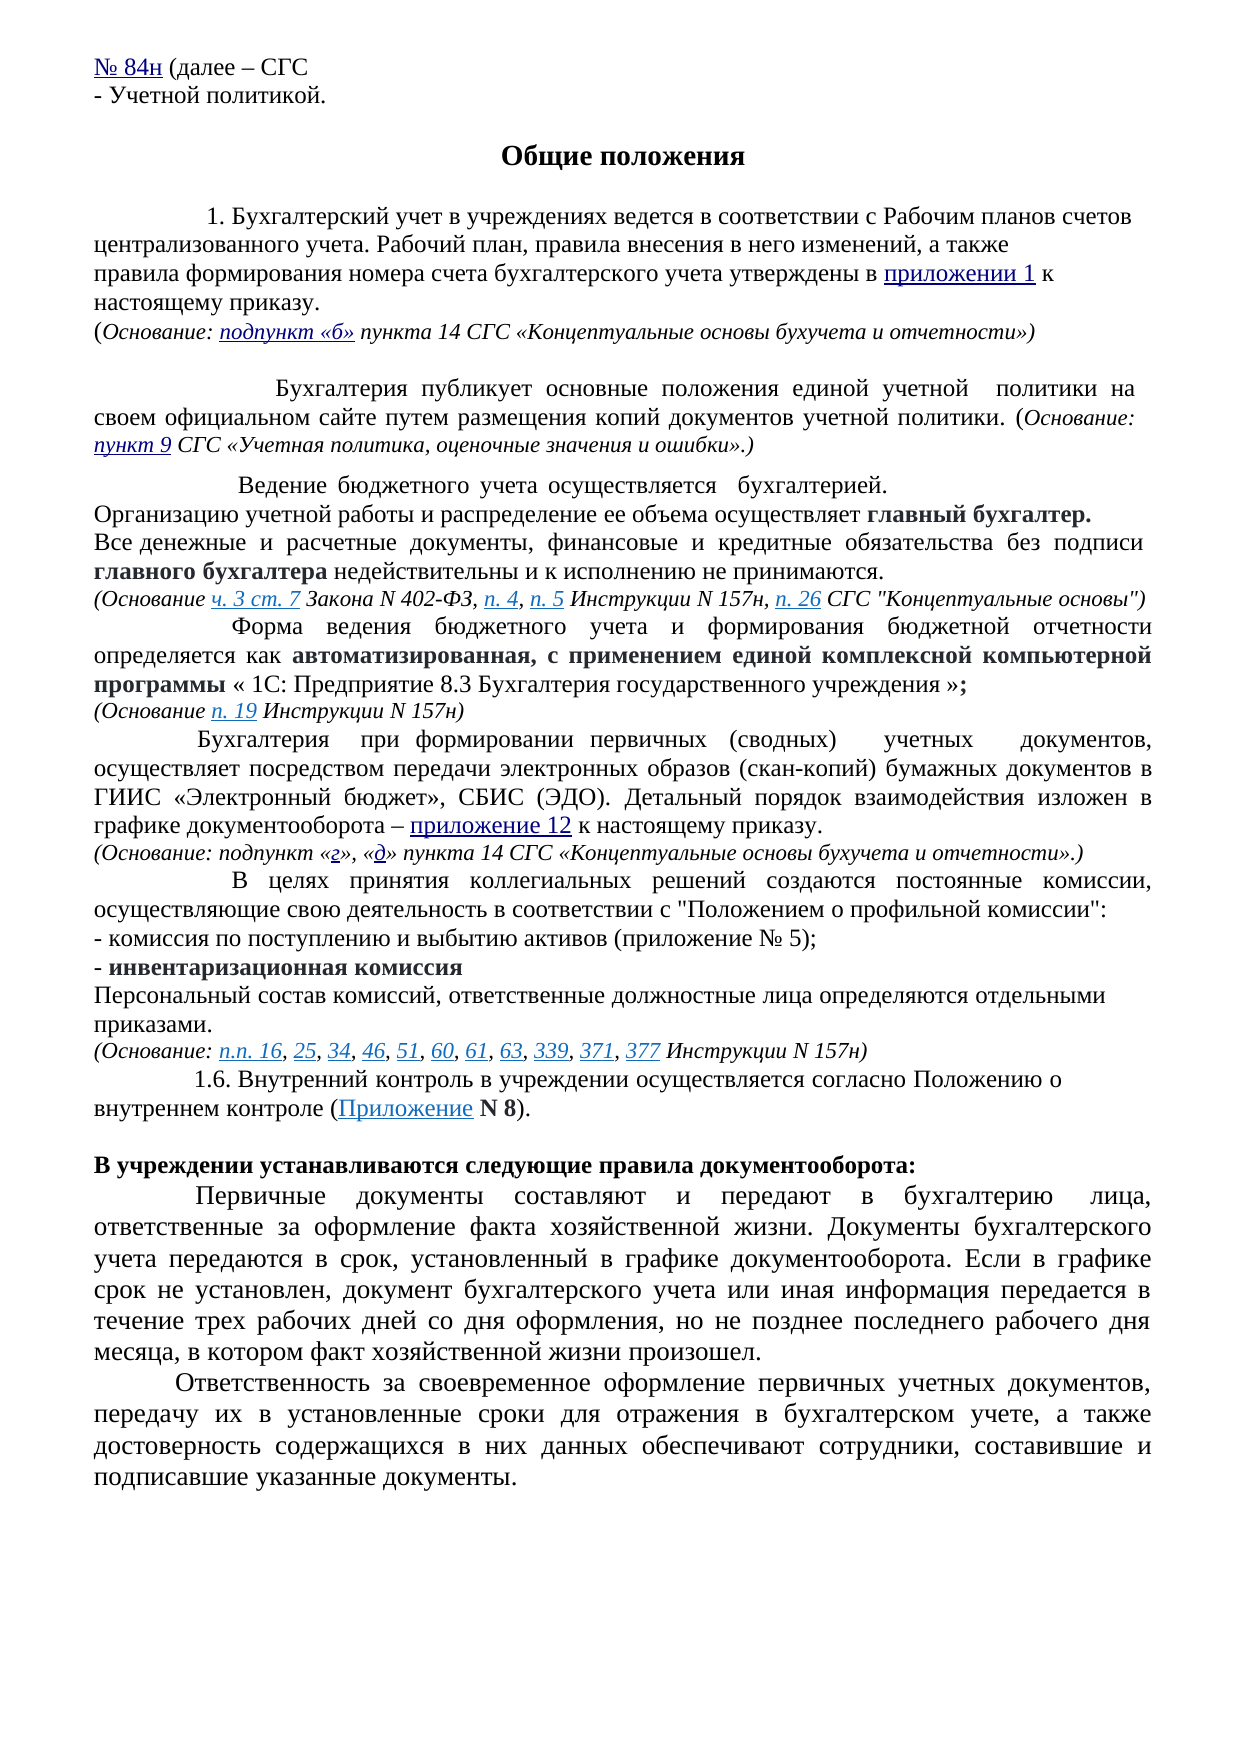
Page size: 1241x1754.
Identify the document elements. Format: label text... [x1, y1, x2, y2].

list Учетной политикой. [94, 80, 1226, 109]
text правила формирования номера счета бухгалтерского учета утверждены в приложении 1 к настоящему приказу. [94, 258, 1055, 316]
list Бухгалтерия публикует основные положения единой учетной политики на своем официальном сайте путем размещения копий документов учетной политики. (Основание: пункт 9 СГС «Учетная политика, оценочные значения и ошибки».) [94, 373, 1135, 457]
text Ответственность за своевременное оформление первичных учетных документов, передачу их в установленные сроки для отражения в бухгалтерском учете, а также достоверность содержащихся в них данных обеспечивают сотрудники, составившие и подписавшие указанные документы. [94, 1366, 1152, 1491]
text Бухгалтерия при формировании первичных (сводных) учетных документов, осуществляет посредством передачи электронных образов (скан-копий) бумажных документов в ГИИС «Электронный бюджет», СБИС (ЭДО). Детальный порядок взаимодействия изложен в графике документооборота – приложение 12 к настоящему приказу. [94, 724, 1152, 839]
text Первичные документы составляют и передают в бухгалтерию лица, ответственные за оформление факта хозяйственной жизни. Документы бухгалтерского учета передаются в срок, установленный в графике документооборота. Если в графике срок не установлен, документ бухгалтерского учета или иная информация передается в течение трех рабочих дней со дня оформления, но не позднее последнего рабочего дня месяца, в котором факт хозяйственной жизни произошел. [94, 1179, 1152, 1366]
text Общие положения [92, 138, 1153, 172]
text главного бухгалтера недействительны и к исполнению не принимаются. [94, 556, 1226, 585]
text (Основание п. 19 Инструкции N 157н) [94, 698, 1226, 724]
list В учреждении устанавливаются следующие правила документооборота: [56, 1151, 1226, 1179]
text № 84н (далее – СГС [94, 52, 1226, 80]
text (Основание ч. 3 ст. 7 Закона N 402-ФЗ, п. 4, п. 5 Инструкции N 157н, п. 26 СГС "Концептуальные основы") [94, 585, 1226, 611]
text Организацию учетной работы и распределение ее объема осуществляет главный бухгалтер. [94, 499, 1226, 527]
text (Основание: п.п. 16, 25, 34, 46, 51, 60, 61, 63, 339, 371, 377 Инструкции N 157н) [94, 1038, 1226, 1064]
list В целях принятия коллегиальных решений создаются постоянные комиссии, осуществляющие свою деятельность в соответствии с "Положением о профильной комиссии": [94, 865, 1152, 923]
list Форма ведения бюджетного учета и формирования бюджетной отчетности определяется как автоматизированная, с применением единой комплексной компьютерной программы « 1С: Предприятие 8.3 Бухгалтерия государственного учреждения »; [94, 611, 1152, 698]
text Персональный состав комиссий, ответственные должностные лица определяются отдельными приказами. [94, 980, 1153, 1038]
text (Основание: подпункт «г», «д» пункта 14 СГС «Концептуальные основы бухучета и отчетности».) [94, 839, 1226, 865]
list комиссия по поступлению и выбытию активов (приложение № 5); [94, 923, 1226, 952]
list Ведение бюджетного учета осуществляется бухгалтерией. [94, 470, 1151, 499]
text Все денежные и расчетные документы, финансовые и кредитные обязательства без подписи [94, 527, 1226, 556]
text (Основание: подпункт «б» пункта 14 СГС «Концептуальные основы бухучета и отчетности») [94, 316, 1226, 344]
subtitle инвентаризационная комиссия [94, 952, 1226, 980]
text 1.6. Внутренний контроль в учреждении осуществляется согласно Положению о внутреннем контроле (Приложение N 8). [94, 1064, 1153, 1122]
list Бухгалтерский учет в учреждениях ведется в соответствии с Рабочим планов счетов централизованного учета. Рабочий план, правила внесения в него изменений, а также [94, 201, 1132, 258]
